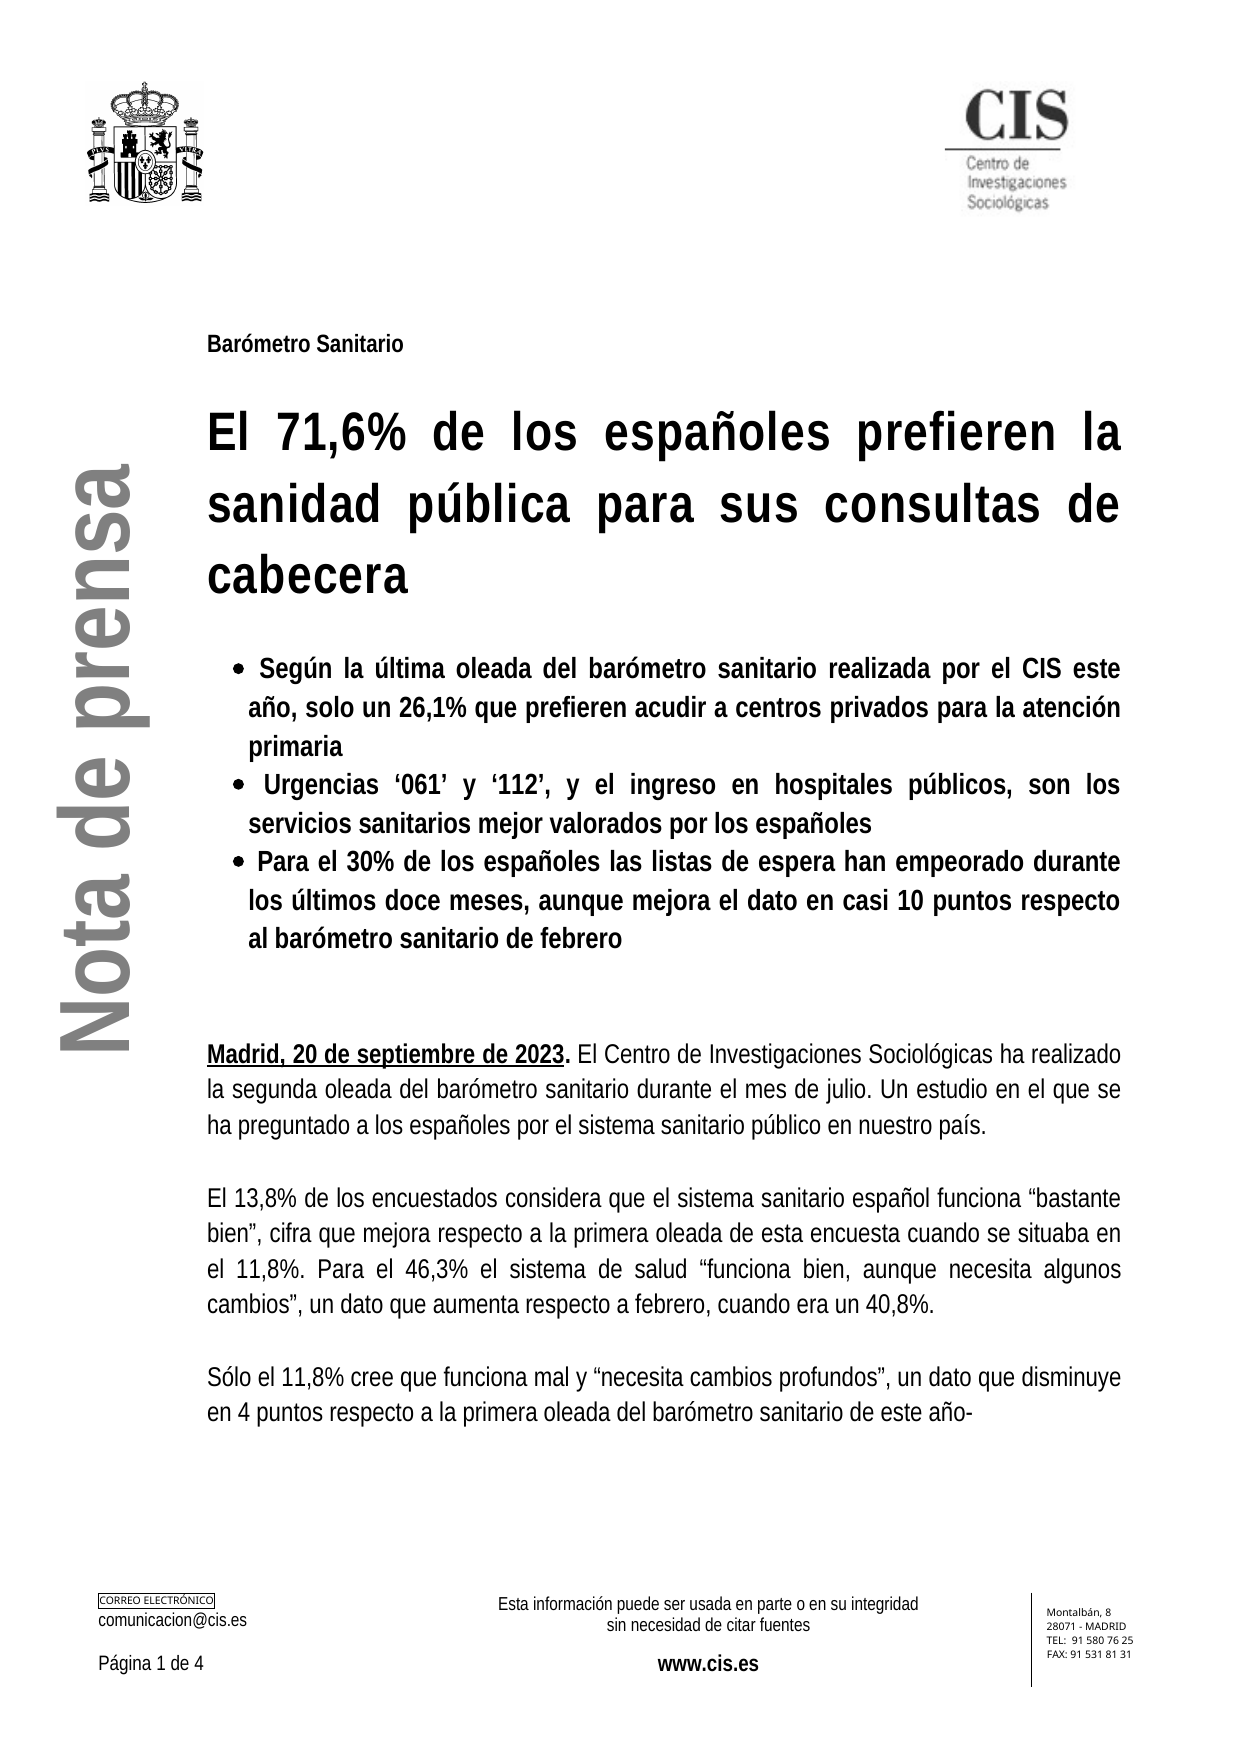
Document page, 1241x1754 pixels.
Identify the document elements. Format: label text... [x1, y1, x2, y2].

list Para el 30% de los españoles las listas de espera han empeorado durante los últimos doce meses, aunque mejora el dato en casi 10 puntos respecto al barómetro sanitario de febrero [233, 844, 1122, 955]
text Barómetro Sanitario [207, 329, 1122, 358]
text Madrid, 20 de septiembre de 2023. El Centro de Investigaciones Sociológicas ha realizado la segunda oleada del barómetro sanitario durante el mes de julio. Un estudio en el que se ha preguntado a los españoles por el sistema sanitario público en nuestro país. [207, 1035, 1122, 1141]
text El 71,6% de los españoles prefieren la sanidad pública para sus consultas de cabecera [207, 400, 1122, 605]
list Según la última oleada del barómetro sanitario realizada por el CIS este año, solo un 26,1% que prefieren acudir a centros privados para la atención primaria [233, 652, 1122, 762]
text Sólo el 11,8% cree que funciona mal y “necesita cambios profundos”, un dato que disminuye en 4 puntos respecto a la primera oleada del barómetro sanitario de este año- [207, 1358, 1122, 1429]
text El 13,8% de los encuestados considera que el sistema sanitario español funciona “bastante bien”, cifra que mejora respecto a la primera oleada de esta encuesta cuando se situaba en el 11,8%. Para el 46,3% el sistema de salud “funciona bien, aunque necesita algunos cambios”, un dato que aumenta respecto a febrero, cuando era un 40,8%. [207, 1179, 1122, 1321]
picture [944, 81, 1091, 220]
picture [85, 81, 205, 206]
list Urgencias ‘061’ y ‘112’, y el ingreso en hospitales públicos, son los servicios sanitarios mejor valorados por los españoles [233, 767, 1122, 839]
